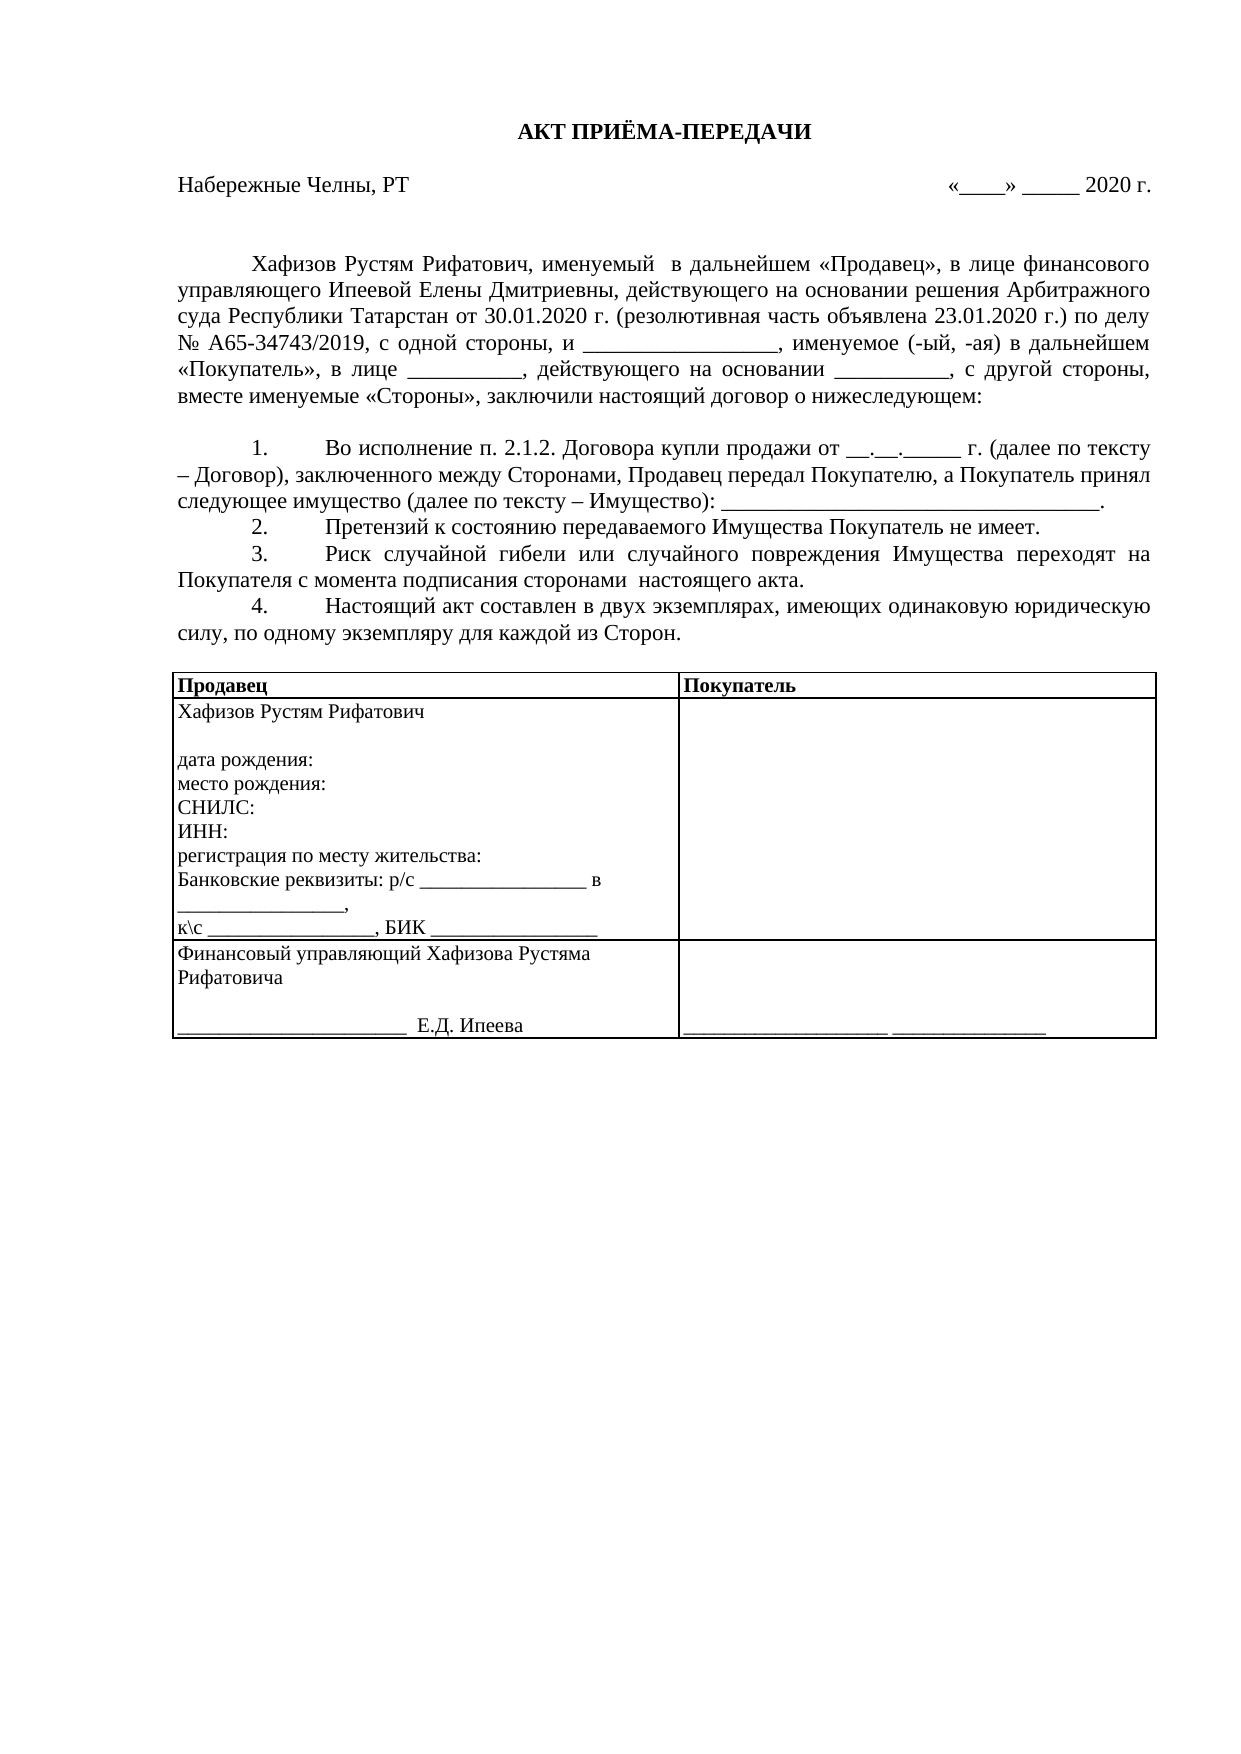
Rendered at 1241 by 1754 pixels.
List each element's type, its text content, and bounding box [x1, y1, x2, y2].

list Во исполнение п. 2.1.2. Договора купли продажи от __.__._____ г. (далее по тексту – Договор), заключенного между Сторонами, Продавец передал Покупателю, а Покупатель принял следующее имущество (далее по тексту – Имущество): _________________________________. [177, 434, 1152, 513]
list Настоящий акт составлен в двух экземплярах, имеющих одинаковую юридическую силу, по одному экземпляру для каждой из Сторон. [177, 592, 1152, 645]
list Претензий к состоянию передаваемого Имущества Покупатель не имеет. [177, 513, 1152, 540]
text Набережные Челны, РТ [177, 171, 797, 197]
text Хафизов Рустям Рифатович, именуемый в дальнейшем «Продавец», в лице финансового управляющего Ипеевой Елены Дмитриевны, действующего на основании решения Арбитражного суда Республики Татарстан от 30.01.2020 г. (резолютивная часть объявлена 23.01.2020 г.) по делу № А65-34743/2019, с одной стороны, и _________________, именуемое (-ый, -ая) в дальнейшем «Покупатель», в лице __________, действующего на основании __________, с другой стороны, вместе именуемые «Стороны», заключили настоящий договор о нижеследующем: [177, 250, 1152, 408]
table_cell [680, 699, 1155, 939]
text «____» _____ 2020 г. [856, 171, 1152, 197]
list Риск случайной гибели или случайного повреждения Имущества переходят на Покупателя с момента подписания сторонами настоящего акта. [177, 540, 1152, 592]
text АКТ ПРИЁМА-ПЕРЕДАЧИ [177, 118, 1152, 144]
